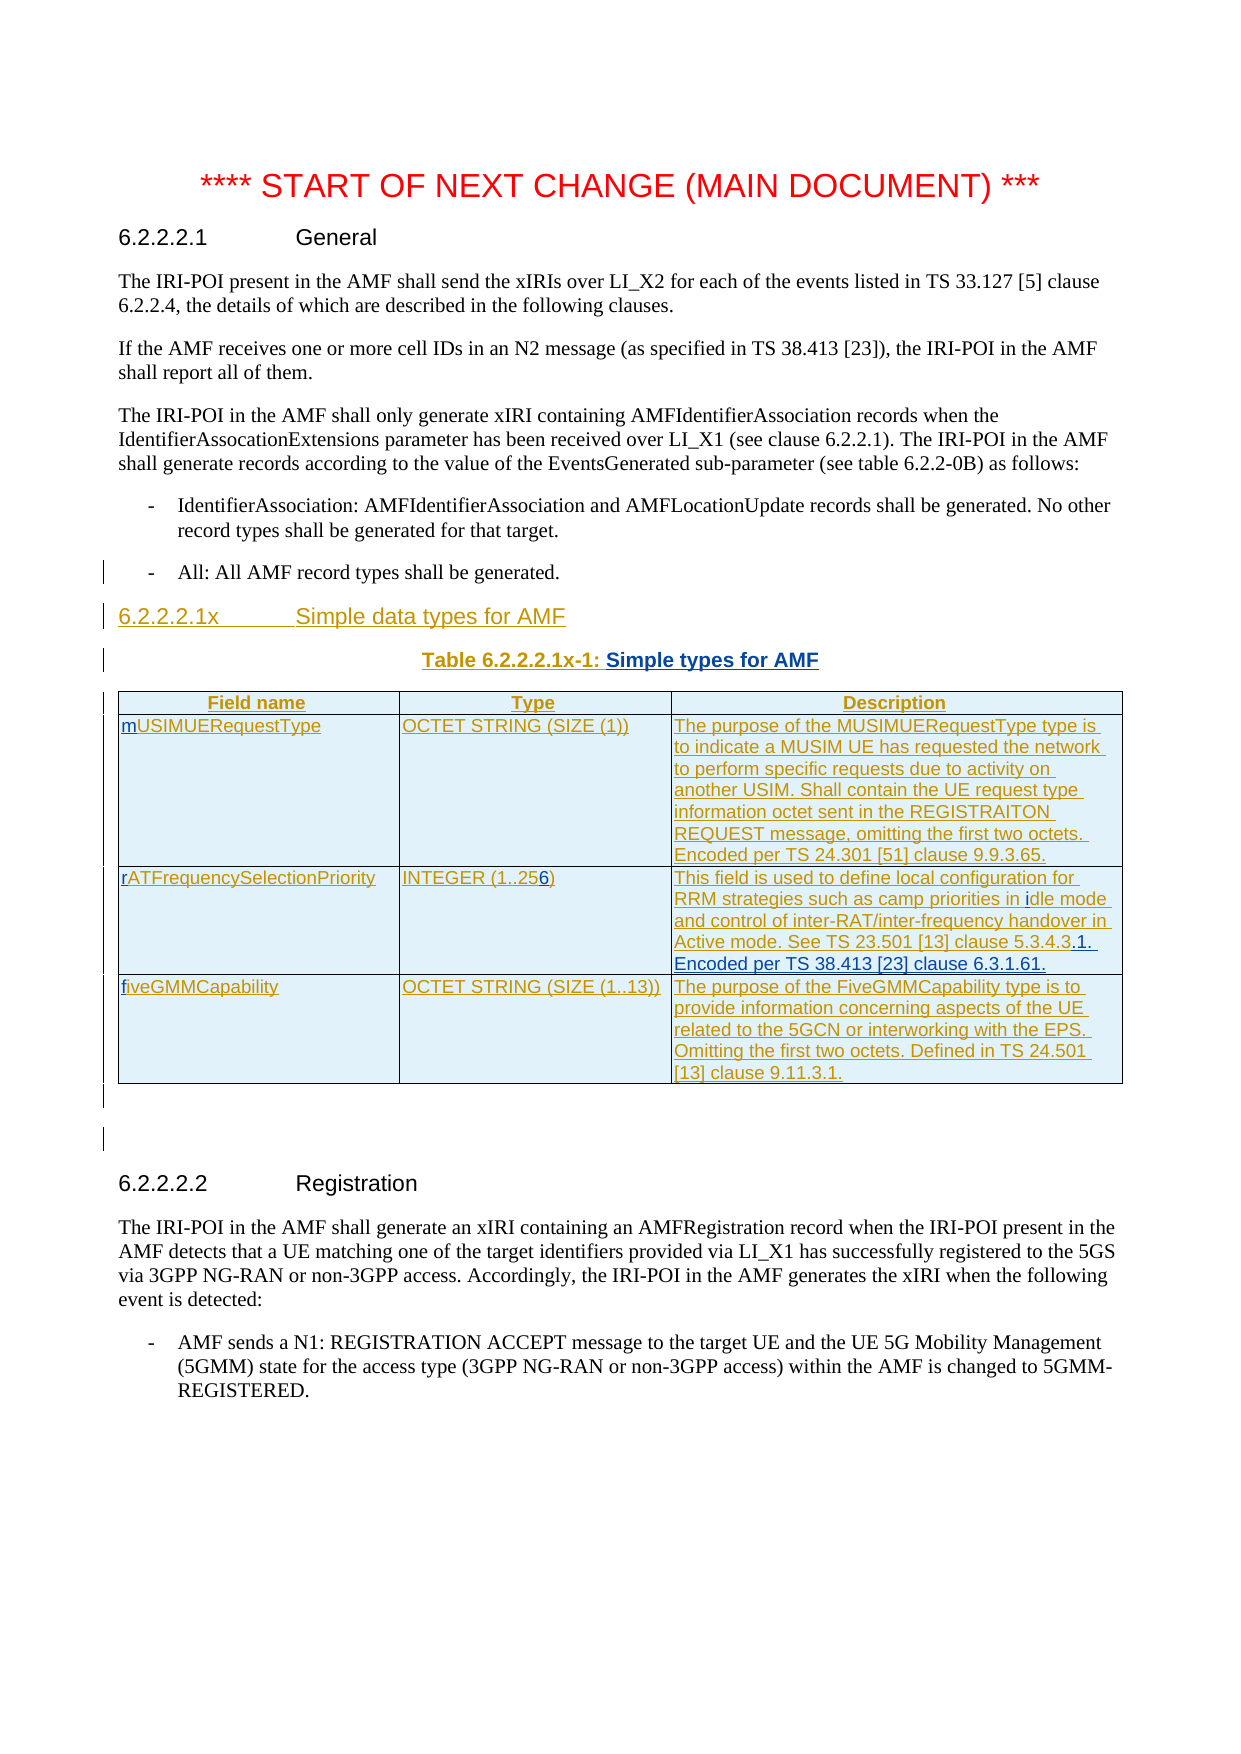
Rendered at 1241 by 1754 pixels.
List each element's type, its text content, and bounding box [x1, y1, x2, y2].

text The IRI-POI in the AMF shall generate an xIRI containing an AMFRegistration record when the IRI-POI present in the AMF detects that a UE matching one of the target identifiers provided via LI_X1 has successfully registered to the 5GS via 3GPP NG-RAN or non-3GPP access. Accordingly, the IRI-POI in the AMF generates the xIRI when the following event is detected: [118, 1215, 1122, 1311]
text The IRI-POI in the AMF shall only generate xIRI containing AMFIdentifierAssociation records when the IdentifierAssocationExtensions parameter has been received over LI_X1 (see clause 6.2.2.1). The IRI-POI in the AMF shall generate records according to the value of the EventsGenerated sub-parameter (see table 6.2.2-0B) as follows: [118, 402, 1122, 475]
text - AMF sends a N1: REGISTRATION ACCEPT message to the target UE and the UE 5G Mobility Management (5GMM) state for the access type (3GPP NG-RAN or non-3GPP access) within the AMF is changed to 5GMM-REGISTERED. [148, 1330, 1122, 1402]
subtitle 6.2.2.2.2 Registration [118, 1170, 1122, 1196]
subtitle **** START OF NEXT CHANGE (MAIN DOCUMENT) *** [118, 166, 1122, 205]
text The IRI-POI present in the AMF shall send the xIRIs over LI_X2 for each of the events listed in TS 33.127 [5] clause 6.2.2.4, the details of which are described in the following clauses. [118, 269, 1122, 317]
text If the AMF receives one or more cell IDs in an N2 message (as specified in TS 38.413 [23]), the IRI-POI in the AMF shall report all of them. [118, 336, 1122, 384]
subtitle 6.2.2.2.1 General [118, 224, 1122, 250]
text - All: All AMF record types shall be generated. [148, 560, 1122, 584]
text - IdentifierAssociation: AMFIdentifierAssociation and AMFLocationUpdate records shall be generated. No other record types shall be generated for that target. [148, 493, 1122, 542]
